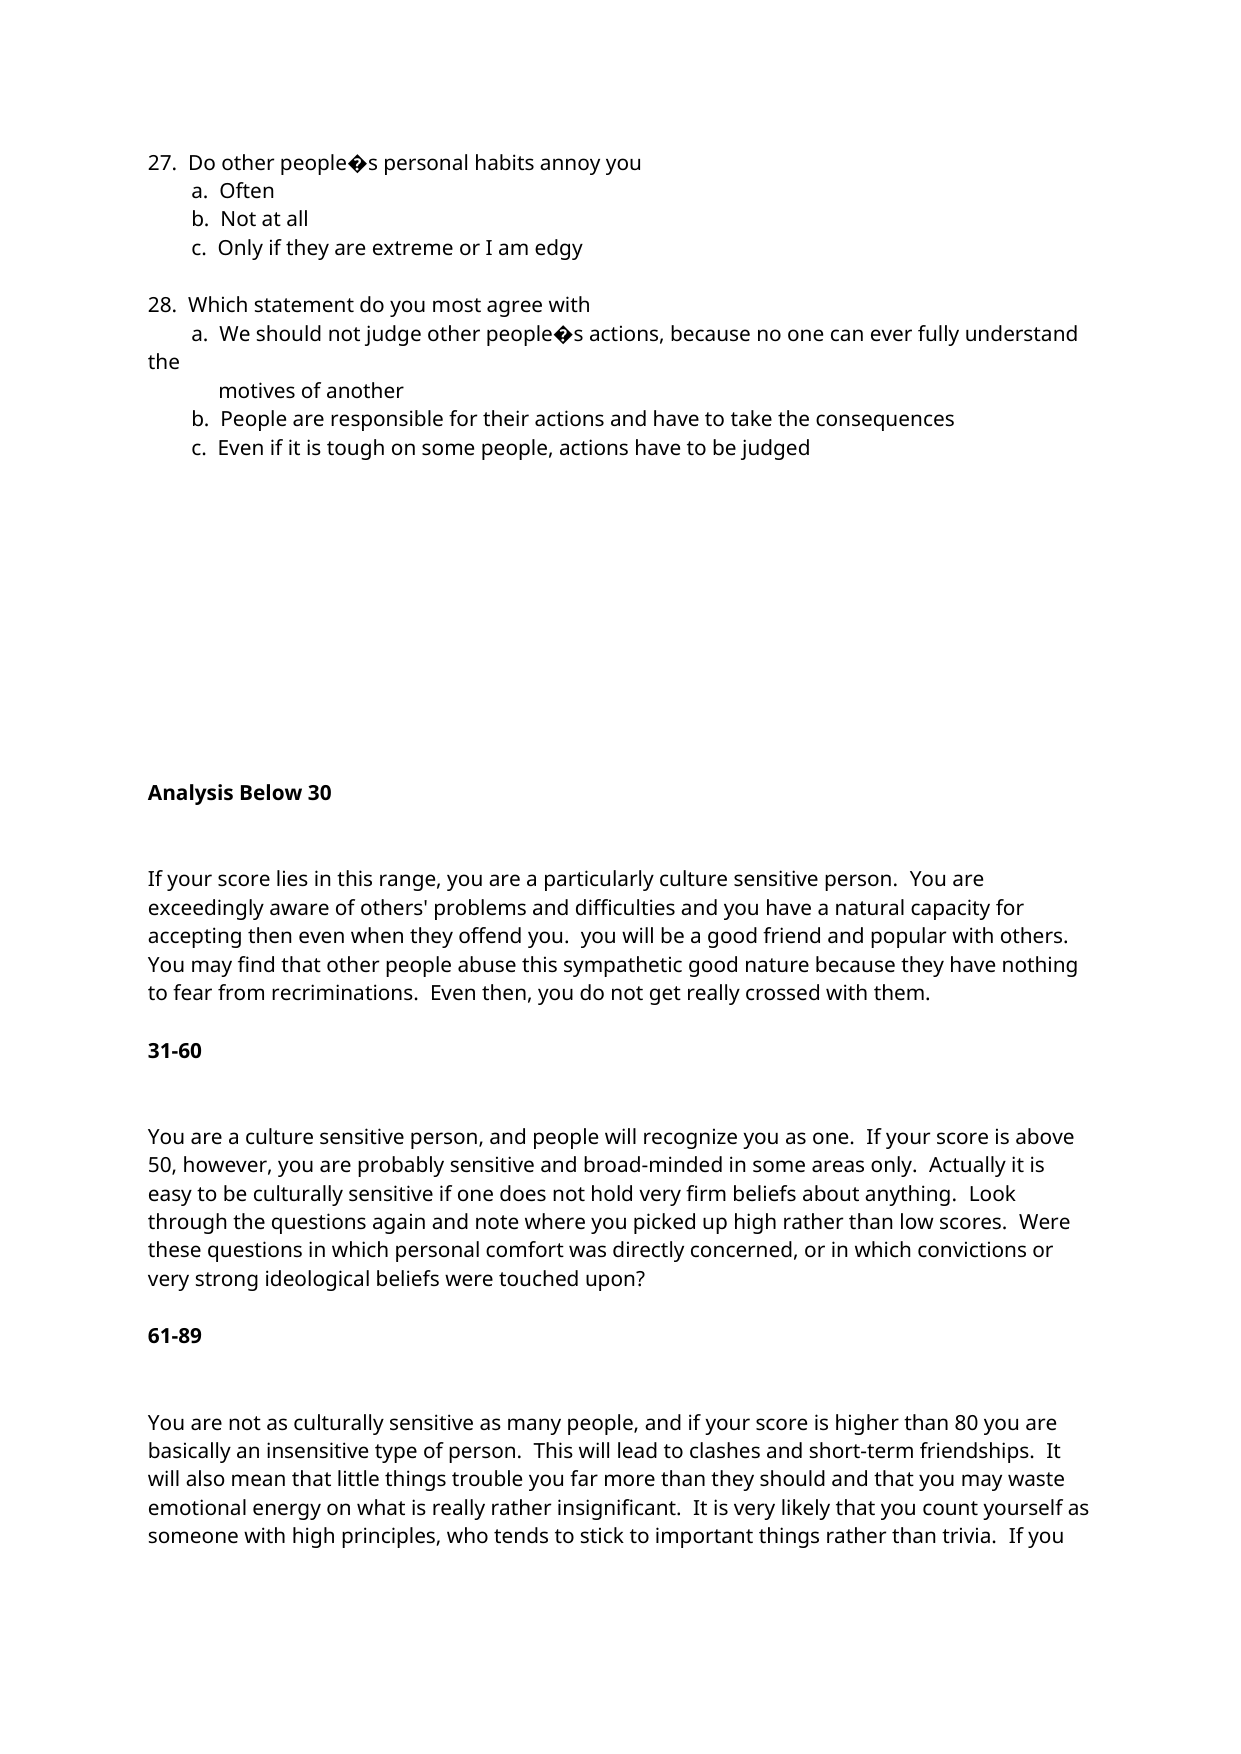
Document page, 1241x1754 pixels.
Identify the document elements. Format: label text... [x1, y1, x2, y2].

text Analysis Below 30 [148, 778, 1093, 835]
text 61-89 [148, 1322, 1093, 1378]
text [148, 1408, 1093, 1550]
text 27. Do other people�s personal habits annoy you a. Often b. Not at all c. Only if they are extreme or I am edgy [148, 148, 1093, 261]
text 31-60 [148, 1036, 1093, 1093]
text If your score lies in this range, you are a particularly culture sensitive person. You are exceedingly aware of others' problems and difficulties and you have a natural capacity for accepting then even when they offend you. you will be a good friend and popular with others. You may find that other people abuse this sympathetic good nature because they have nothing to fear from recriminations. Even then, you do not get really crossed with them. [148, 864, 1093, 1007]
text 28. Which statement do you most agree with a. We should not judge other people�s actions, because no one can ever fully understand the motives of another b. People are responsible for their actions and have to take the consequences c. Even if it is tough on some people, actions have to be judged [148, 291, 1093, 461]
text You are a culture sensitive person, and people will recognize you as one. If your score is above 50, however, you are probably sensitive and broad-minded in some areas only. Actually it is easy to be culturally sensitive if one does not hold very firm beliefs about anything. Look through the questions again and note where you picked up high rather than low scores. Were these questions in which personal comfort was directly concerned, or in which convictions or very strong ideological beliefs were touched upon? [148, 1122, 1093, 1292]
